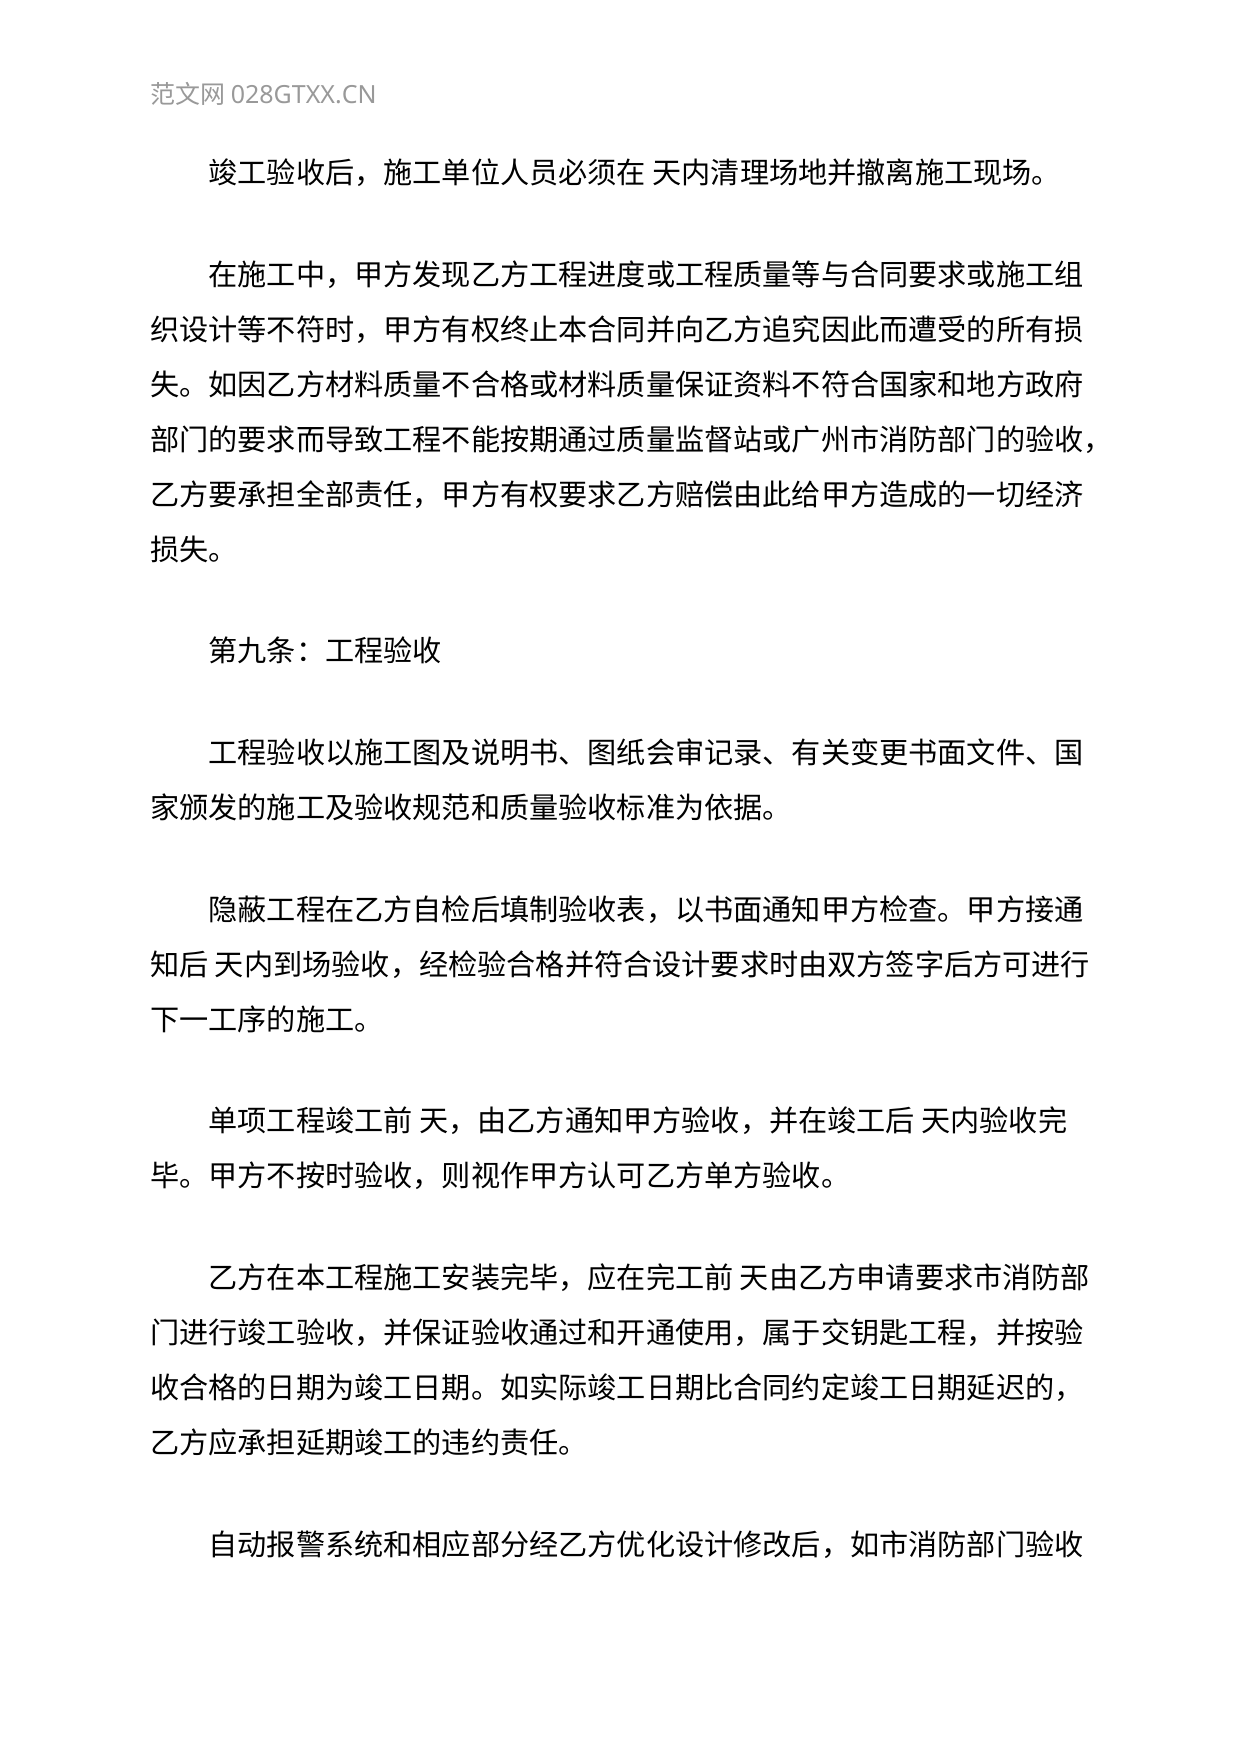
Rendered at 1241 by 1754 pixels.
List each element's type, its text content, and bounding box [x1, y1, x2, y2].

text 工程验收以施工图及说明书、图纸会审记录、有关变更书面文件、国家颁发的施工及验收规范和质量验收标准为依据。 [150, 730, 1090, 827]
text 乙方在本工程施工安装完毕，应在完工前 天由乙方申请要求市消防部门进行竣工验收，并保证验收通过和开通使用，属于交钥匙工程，并按验收合格的日期为竣工日期。如实际竣工日期比合同约定竣工日期延迟的，乙方应承担延期竣工的违约责任。 [150, 1255, 1090, 1462]
text 隐蔽工程在乙方自检后填制验收表，以书面通知甲方检查。甲方接通知后 天内到场验收，经检验合格并符合设计要求时由双方签字后方可进行下一工序的施工。 [150, 886, 1090, 1038]
text 在施工中，甲方发现乙方工程进度或工程质量等与合同要求或施工组织设计等不符时，甲方有权终止本合同并向乙方追究因此而遭受的所有损失。如因乙方材料质量不合格或材料质量保证资料不符合国家和地方政府部门的要求而导致工程不能按期通过质量监督站或广州市消防部门的验收，乙方要承担全部责任，甲方有权要求乙方赔偿由此给甲方造成的一切经济损失。 [150, 252, 1090, 568]
text 第九条：工程验收 [150, 628, 1090, 670]
text 单项工程竣工前 天，由乙方通知甲方验收，并在竣工后 天内验收完毕。甲方不按时验收，则视作甲方认可乙方单方验收。 [150, 1098, 1090, 1195]
text 竣工验收后，施工单位人员必须在 天内清理场地并撤离施工现场。 [150, 150, 1090, 192]
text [150, 1521, 1090, 1563]
